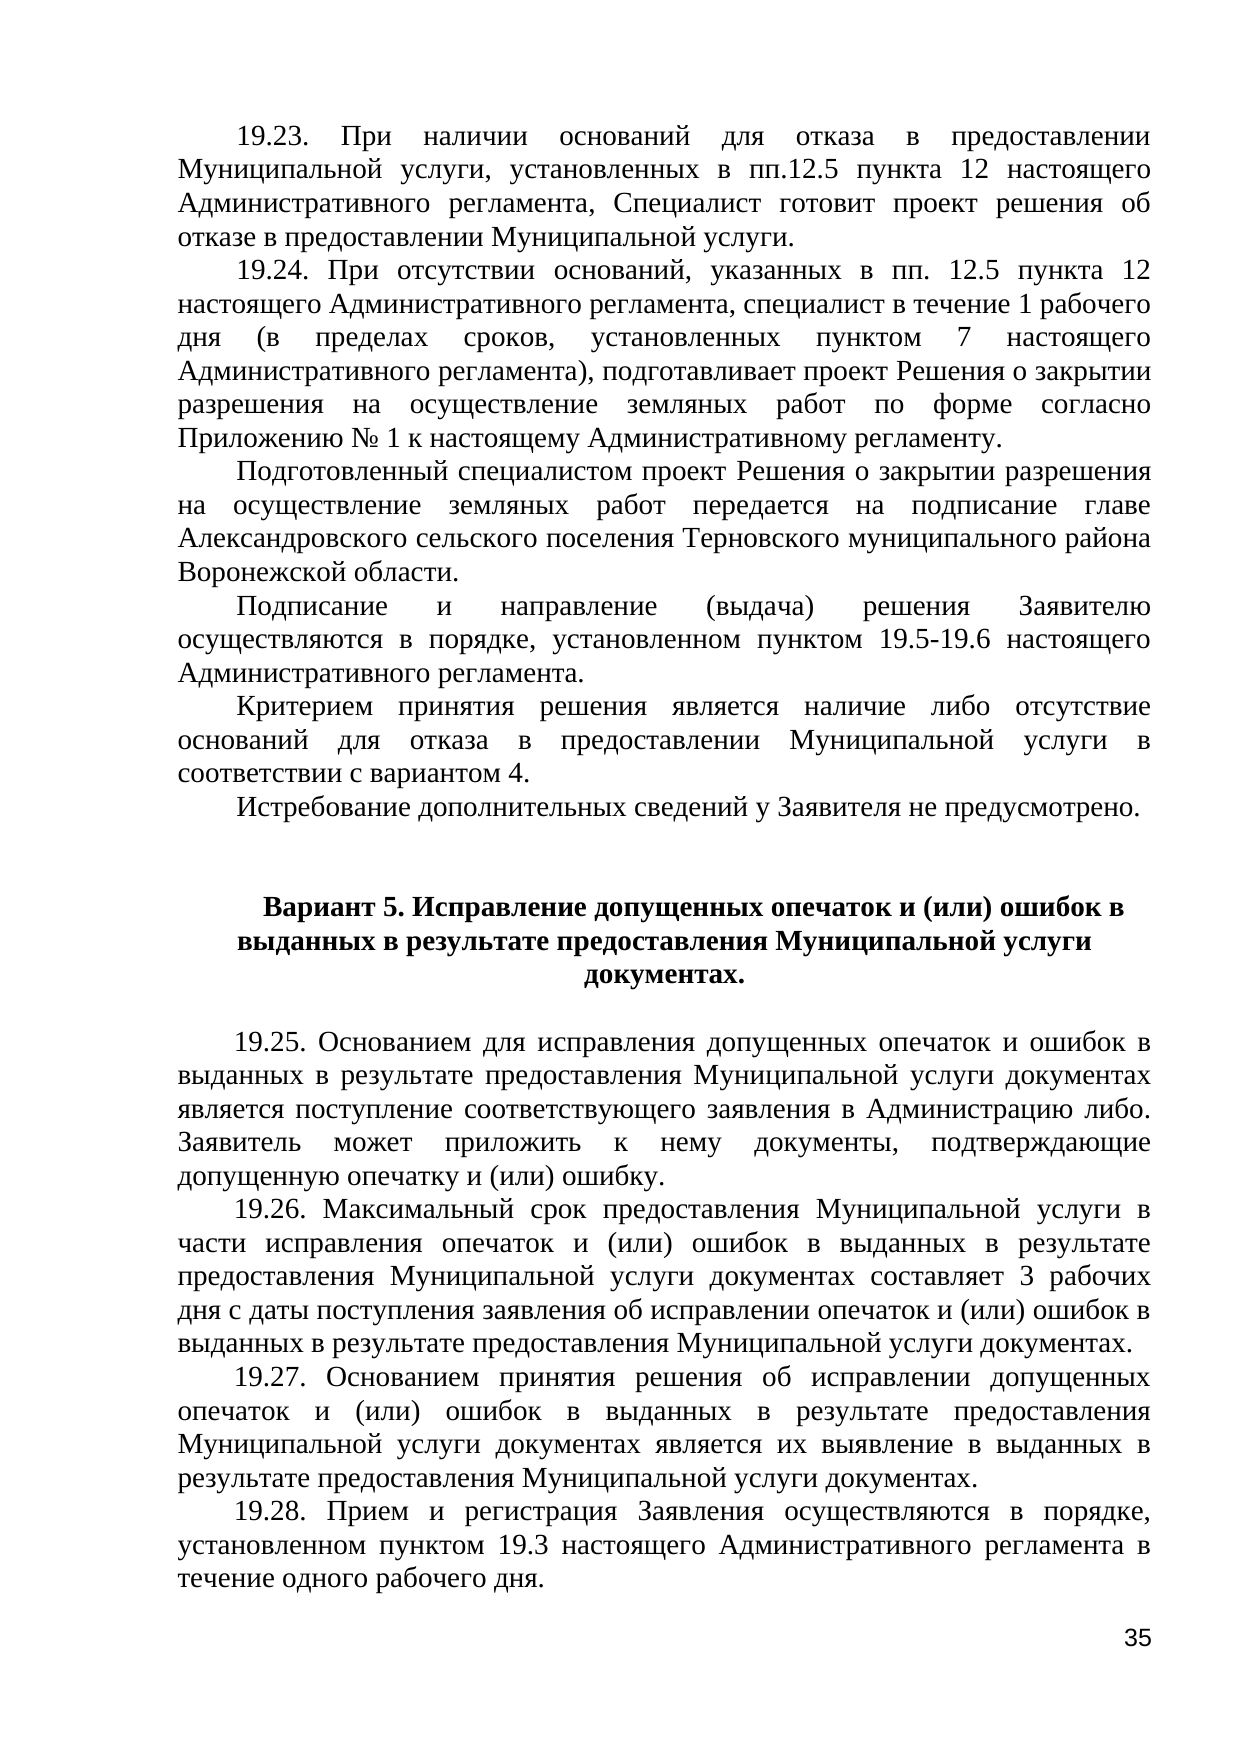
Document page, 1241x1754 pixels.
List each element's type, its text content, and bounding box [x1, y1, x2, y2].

text 19.24. При отсутствии оснований, указанных в пп. 12.5 пункта 12 настоящего Административного регламента, специалист в течение 1 рабочего дня (в пределах сроков, установленных пунктом 7 настоящего Административного регламента), подготавливает проект Решения о закрытии разрешения на осуществление земляных работ по форме согласно Приложению № 1 к настоящему Административному регламенту. [177, 252, 1152, 453]
text 19.23. При наличии оснований для отказа в предоставлении Муниципальной услуги, установленных в пп.12.5 пункта 12 настоящего Административного регламента, Специалист готовит проект решения об отказе в предоставлении Муниципальной услуги. [177, 118, 1152, 252]
text Подготовленный специалистом проект Решения о закрытии разрешения на осуществление земляных работ передается на подписание главе Александровского сельского поселения Терновского муниципального района Воронежской области. [177, 453, 1152, 588]
text 19.28. Прием и регистрация Заявления осуществляются в порядке, установленном пунктом 19.3 настоящего Административного регламента в течение одного рабочего дня. [177, 1493, 1152, 1594]
text 19.25. Основанием для исправления допущенных опечаток и ошибок в выданных в результате предоставления Муниципальной услуги документах является поступление соответствующего заявления в Администрацию либо. Заявитель может приложить к нему документы, подтверждающие допущенную опечатку и (или) ошибку. [177, 1024, 1152, 1191]
text 19.27. Основанием принятия решения об исправлении допущенных опечаток и (или) ошибок в выданных в результате предоставления Муниципальной услуги документах является их выявление в выданных в результате предоставления Муниципальной услуги документах. [177, 1359, 1152, 1493]
text Критерием принятия решения является наличие либо отсутствие оснований для отказа в предоставлении Муниципальной услуги в соответствии с вариантом 4. [177, 688, 1152, 789]
text Истребование дополнительных сведений у Заявителя не предусмотрено. [177, 789, 1152, 822]
text Подписание и направление (выдача) решения Заявителю осуществляются в порядке, установленном пунктом 19.5-19.6 настоящего Административного регламента. [177, 588, 1152, 688]
text 19.26. Максимальный срок предоставления Муниципальной услуги в части исправления опечаток и (или) ошибок в выданных в результате предоставления Муниципальной услуги документах составляет 3 рабочих дня с даты поступления заявления об исправлении опечаток и (или) ошибок в выданных в результате предоставления Муниципальной услуги документах. [177, 1191, 1152, 1359]
list Вариант 5. Исправление допущенных опечаток и (или) ошибок в выданных в результате предоставления Муниципальной услуги документах. [177, 889, 1152, 990]
